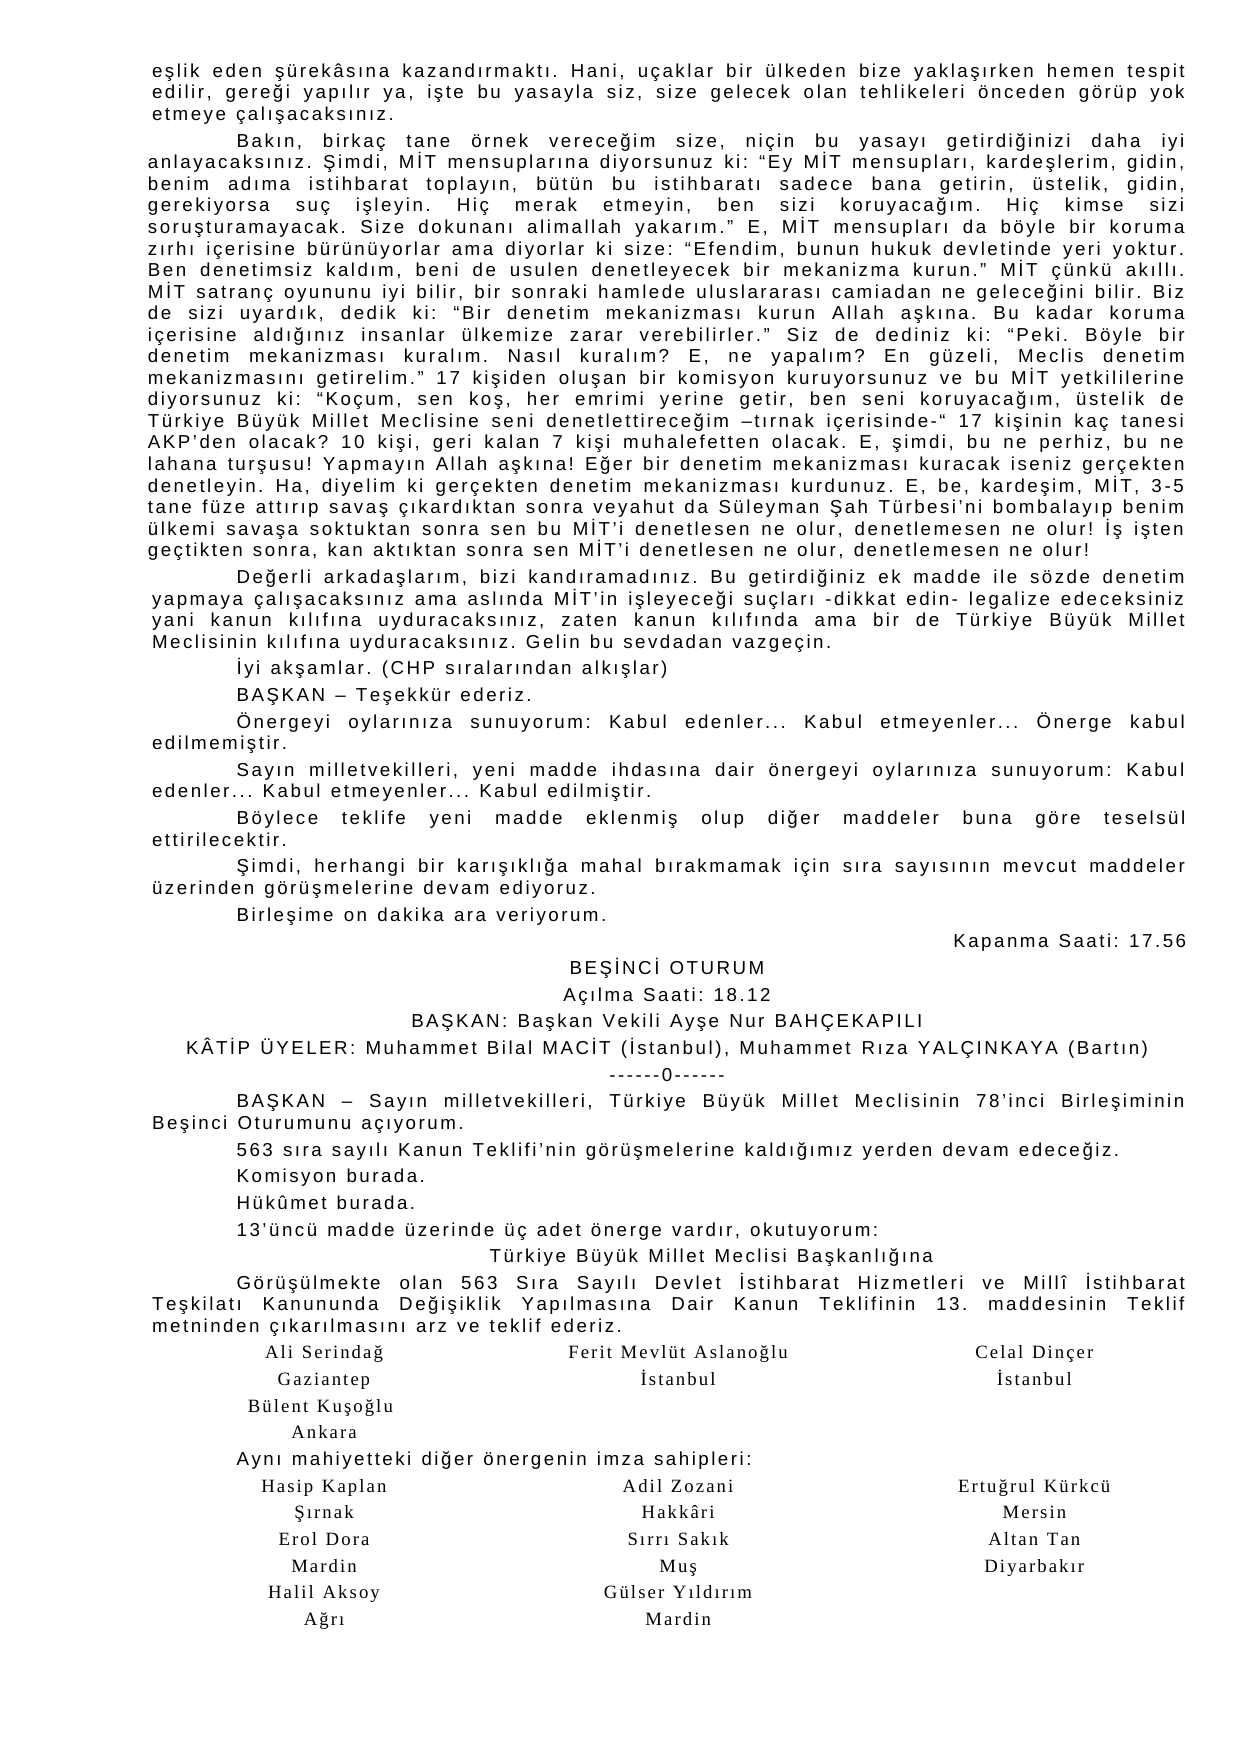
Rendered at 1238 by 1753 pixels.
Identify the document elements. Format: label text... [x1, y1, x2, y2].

text Önergeyi oylarınıza sunuyorum: Kabul edenler... Kabul etmeyenler... Önerge kabul edilmemiştir. [152, 711, 1186, 754]
text BAŞKAN – Sayın milletvekilleri, Türkiye Büyük Millet Meclisinin 78’inci Birleşiminin Beşinci Oturumunu açıyorum. [152, 1090, 1186, 1133]
text Hükûmet burada. [152, 1192, 1186, 1213]
text Açılma Saati: 18.12 [148, 983, 1186, 1005]
text Bakın, birkaç tane örnek vereceğim size, niçin bu yasayı getirdiğinizi daha iyi anlayacaksınız. Şimdi, MİT mensuplarına diyorsunuz ki: “Ey MİT mensupları, kardeşlerim, gidin, benim adıma istihbarat toplayın, bütün bu istihbaratı sadece bana getirin, üstelik, gidin, gerekiyorsa suç işleyin. Hiç merak etmeyin, ben sizi koruyacağım. Hiç kimse sizi soruşturamayacak. Size dokunanı alimallah yakarım.” E, MİT mensupları da böyle bir koruma zırhı içerisine bürünüyorlar ama diyorlar ki size: “Efendim, bunun hukuk devletinde yeri yoktur. Ben denetimsiz kaldım, beni de usulen denetleyecek bir mekanizma kurun.” MİT çünkü akıllı. MİT satranç oyununu iyi bilir, bir sonraki hamlede uluslararası camiadan ne geleceğini bilir. Biz de sizi uyardık, dedik ki: “Bir denetim mekanizması kurun Allah aşkına. Bu kadar koruma içerisine aldığınız insanlar ülkemize zarar verebilirler.” Siz de dediniz ki: “Peki. Böyle bir denetim mekanizması kuralım. Nasıl kuralım? E, ne yapalım? En güzeli, Meclis denetim mekanizmasını getirelim.” 17 kişiden oluşan bir komisyon kuruyorsunuz ve bu MİT yetkililerine diyorsunuz ki: “Koçum, sen koş, her emrimi yerine getir, ben seni koruyacağım, üstelik de Türkiye Büyük Millet Meclisine seni denetlettireceğim –tırnak içerisinde-“ 17 kişinin kaç tanesi AKP’den olacak? 10 kişi, geri kalan 7 kişi muhalefetten olacak. E, şimdi, bu ne perhiz, bu ne lahana turşusu! Yapmayın Allah aşkına! Eğer bir denetim mekanizması kuracak iseniz gerçekten denetleyin. Ha, diyelim ki gerçekten denetim mekanizması kurdunuz. E, be, kardeşim, MİT, 3-5 tane füze attırıp savaş çıkardıktan sonra veyahut da Süleyman Şah Türbesi’ni bombalayıp benim ülkemi savaşa soktuktan sonra sen bu MİT’i denetlesen ne olur, denetlemesen ne olur! İş işten geçtikten sonra, kan aktıktan sonra sen MİT’i denetlesen ne olur, denetlemesen ne olur! [148, 129, 1186, 561]
text Erol Dora Sırrı Sakık Altan Tan [152, 1528, 1186, 1550]
text Görüşülmekte olan 563 Sıra Sayılı Devlet İstihbarat Hizmetleri ve Millî İstihbarat Teşkilatı Kanununda Değişiklik Yapılmasına Dair Kanun Teklifinin 13. maddesinin Teklif metninden çıkarılmasını arz ve teklif ederiz. [152, 1272, 1186, 1336]
text Birleşime on dakika ara veriyorum. [152, 903, 1186, 925]
text 563 sıra sayılı Kanun Teklifi’nin görüşmelerine kaldığımız yerden devam edeceğiz. [152, 1138, 1186, 1160]
text BAŞKAN: Başkan Vekili Ayşe Nur BAHÇEKAPILI [148, 1010, 1186, 1032]
text Halil Aksoy Gülser Yıldırım [152, 1581, 1186, 1603]
text Şırnak Hakkâri Mersin [152, 1501, 1186, 1523]
text Ağrı Mardin [152, 1608, 1186, 1630]
text Türkiye Büyük Millet Meclisi Başkanlığına [152, 1245, 1186, 1267]
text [152, 60, 1186, 124]
text KÂTİP ÜYELER: Muhammet Bilal MACİT (İstanbul), Muhammet Rıza YALÇINKAYA (Bartın) [148, 1037, 1186, 1058]
text İyi akşamlar. (CHP sıralarından alkışlar) [152, 657, 1186, 679]
text Gaziantep İstanbul İstanbul [152, 1368, 1186, 1390]
text BAŞKAN – Teşekkür ederiz. [152, 684, 1186, 705]
text ------0------ [148, 1063, 1186, 1085]
text Ali Serindağ Ferit Mevlüt Aslanoğlu Celal Dinçer [152, 1341, 1186, 1363]
text Sayın milletvekilleri, yeni madde ihdasına dair önergeyi oylarınıza sunuyorum: Kabul edenler... Kabul etmeyenler... Kabul edilmiştir. [152, 759, 1186, 802]
text Mardin Muş Diyarbakır [152, 1555, 1186, 1576]
text Şimdi, herhangi bir karışıklığa mahal bırakmamak için sıra sayısının mevcut maddeler üzerinden görüşmelerine devam ediyoruz. [152, 855, 1186, 898]
text Ankara [152, 1421, 1186, 1443]
text 13’üncü madde üzerinde üç adet önerge vardır, okutuyorum: [152, 1218, 1186, 1240]
text Komisyon burada. [152, 1165, 1186, 1187]
text Hasip Kaplan Adil Zozani Ertuğrul Kürkcü [152, 1475, 1186, 1496]
text Kapanma Saati: 17.56 [152, 930, 1186, 952]
text Böylece teklife yeni madde eklenmiş olup diğer maddeler buna göre teselsül ettirilecektir. [152, 807, 1186, 850]
text Aynı mahiyetteki diğer önergenin imza sahipleri: [152, 1448, 1186, 1470]
text BEŞİNCİ OTURUM [148, 957, 1186, 978]
text Değerli arkadaşlarım, bizi kandıramadınız. Bu getirdiğiniz ek madde ile sözde denetim yapmaya çalışacaksınız ama aslında MİT’in işleyeceği suçları -dikkat edin- legalize edeceksiniz yani kanun kılıfına uyduracaksınız, zaten kanun kılıfında ama bir de Türkiye Büyük Millet Meclisinin kılıfına uyduracaksınız. Gelin bu sevdadan vazgeçin. [152, 566, 1186, 652]
text Bülent Kuşoğlu [152, 1395, 1186, 1416]
